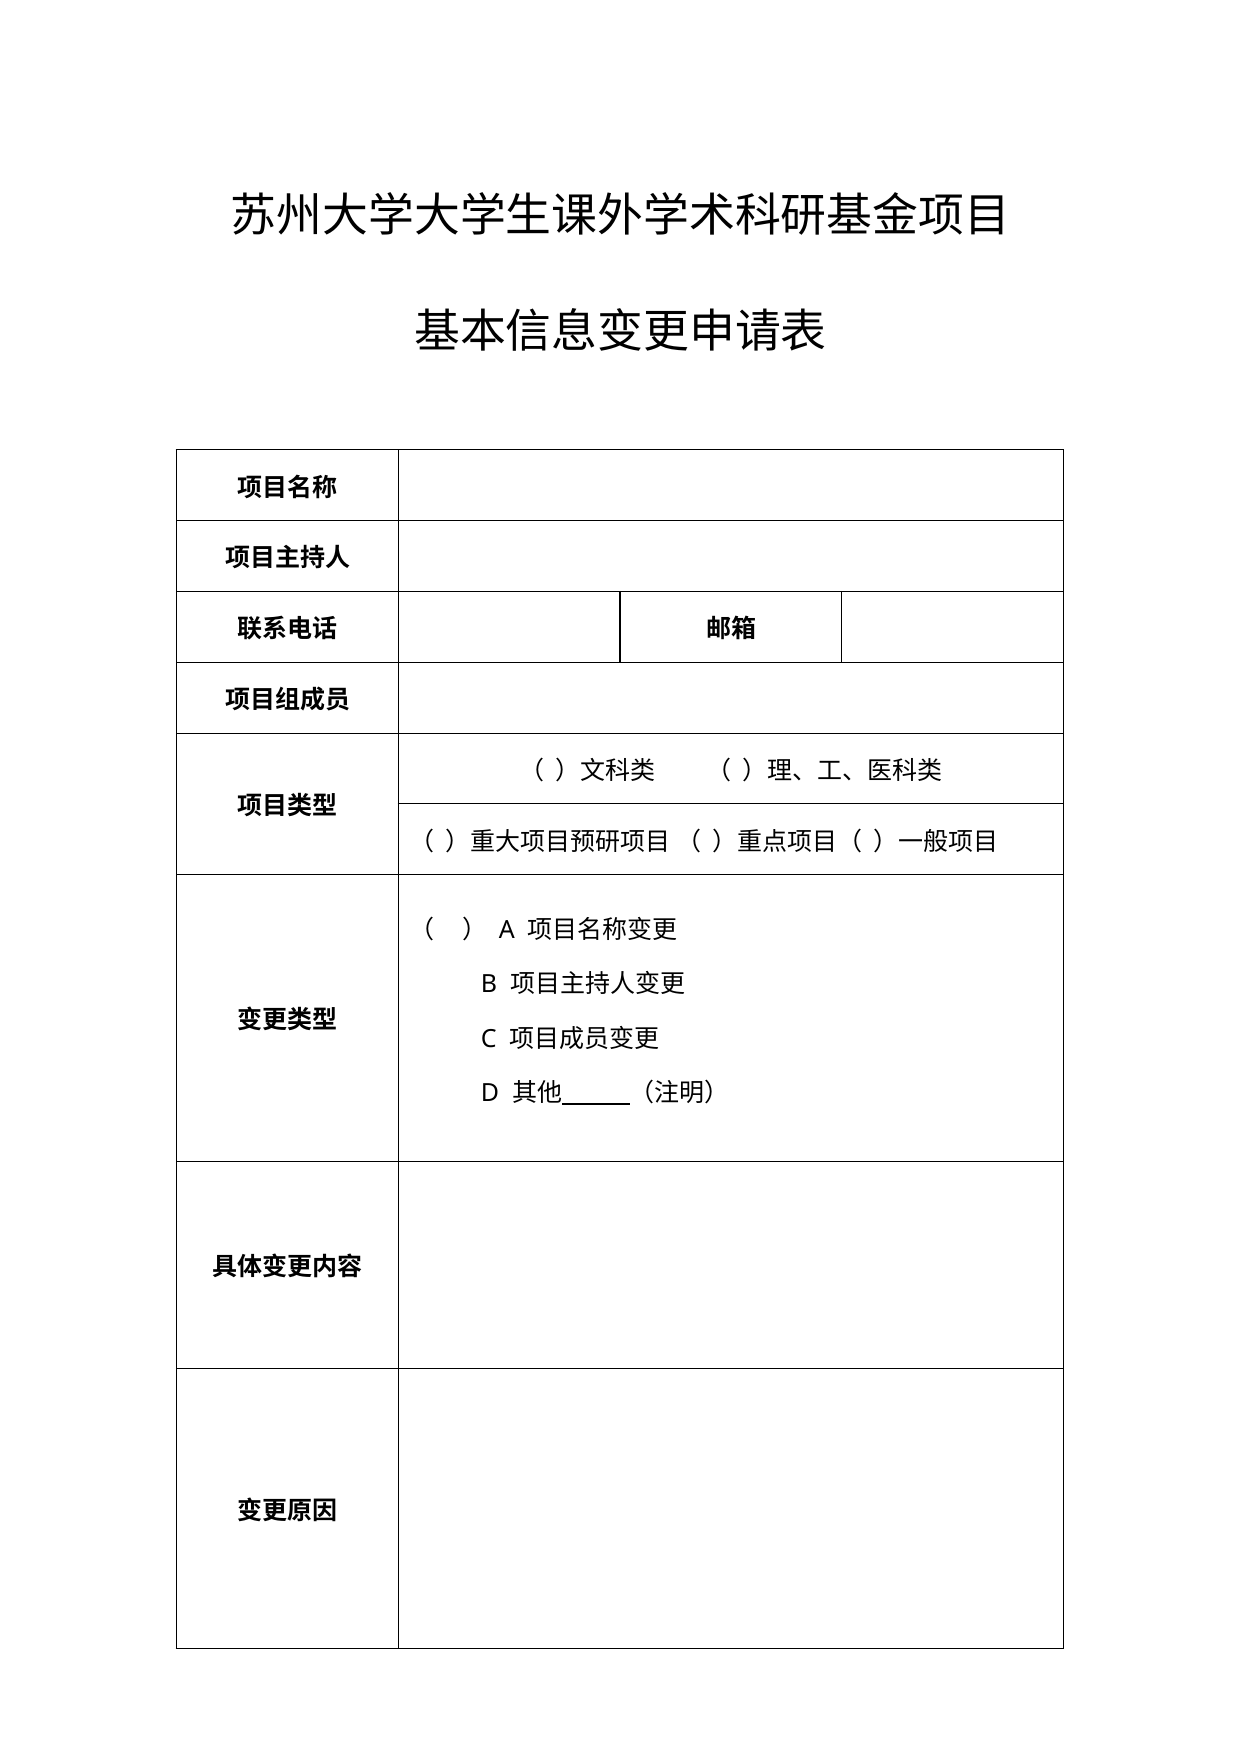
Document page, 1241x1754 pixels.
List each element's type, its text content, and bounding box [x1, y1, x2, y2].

table_cell 项目组成员 [177, 663, 398, 732]
table_cell 项目类型 [177, 734, 398, 874]
table_cell 变更原因 [177, 1369, 398, 1648]
text 苏州大学大学生课外学术科研基金项目 [187, 178, 1053, 244]
table_cell [399, 663, 1063, 732]
table_cell （ ） A 项目名称变更 B 项目主持人变更 C 项目成员变更 D 其他 （注明） [399, 875, 1063, 1161]
table_cell [399, 592, 619, 662]
table_cell 变更类型 [177, 875, 398, 1161]
table_cell [399, 521, 1063, 591]
table_cell [399, 1162, 1063, 1367]
table_cell 邮箱 [621, 592, 841, 662]
table_cell 联系电话 [177, 592, 398, 662]
table_header 项目名称 [177, 450, 398, 520]
table_cell [842, 592, 1063, 662]
table_cell 项目主持人 [177, 521, 398, 591]
table_cell （ ）重大项目预研项目 （ ）重点项目（ ）一般项目 [399, 804, 1063, 874]
table_cell 具体变更内容 [177, 1162, 398, 1367]
text 基本信息变更申请表 [187, 294, 1053, 360]
table_cell [399, 1369, 1063, 1648]
table_header [399, 450, 1063, 520]
table_cell （ ）文科类 （ ）理、工、医科类 [399, 734, 1063, 803]
